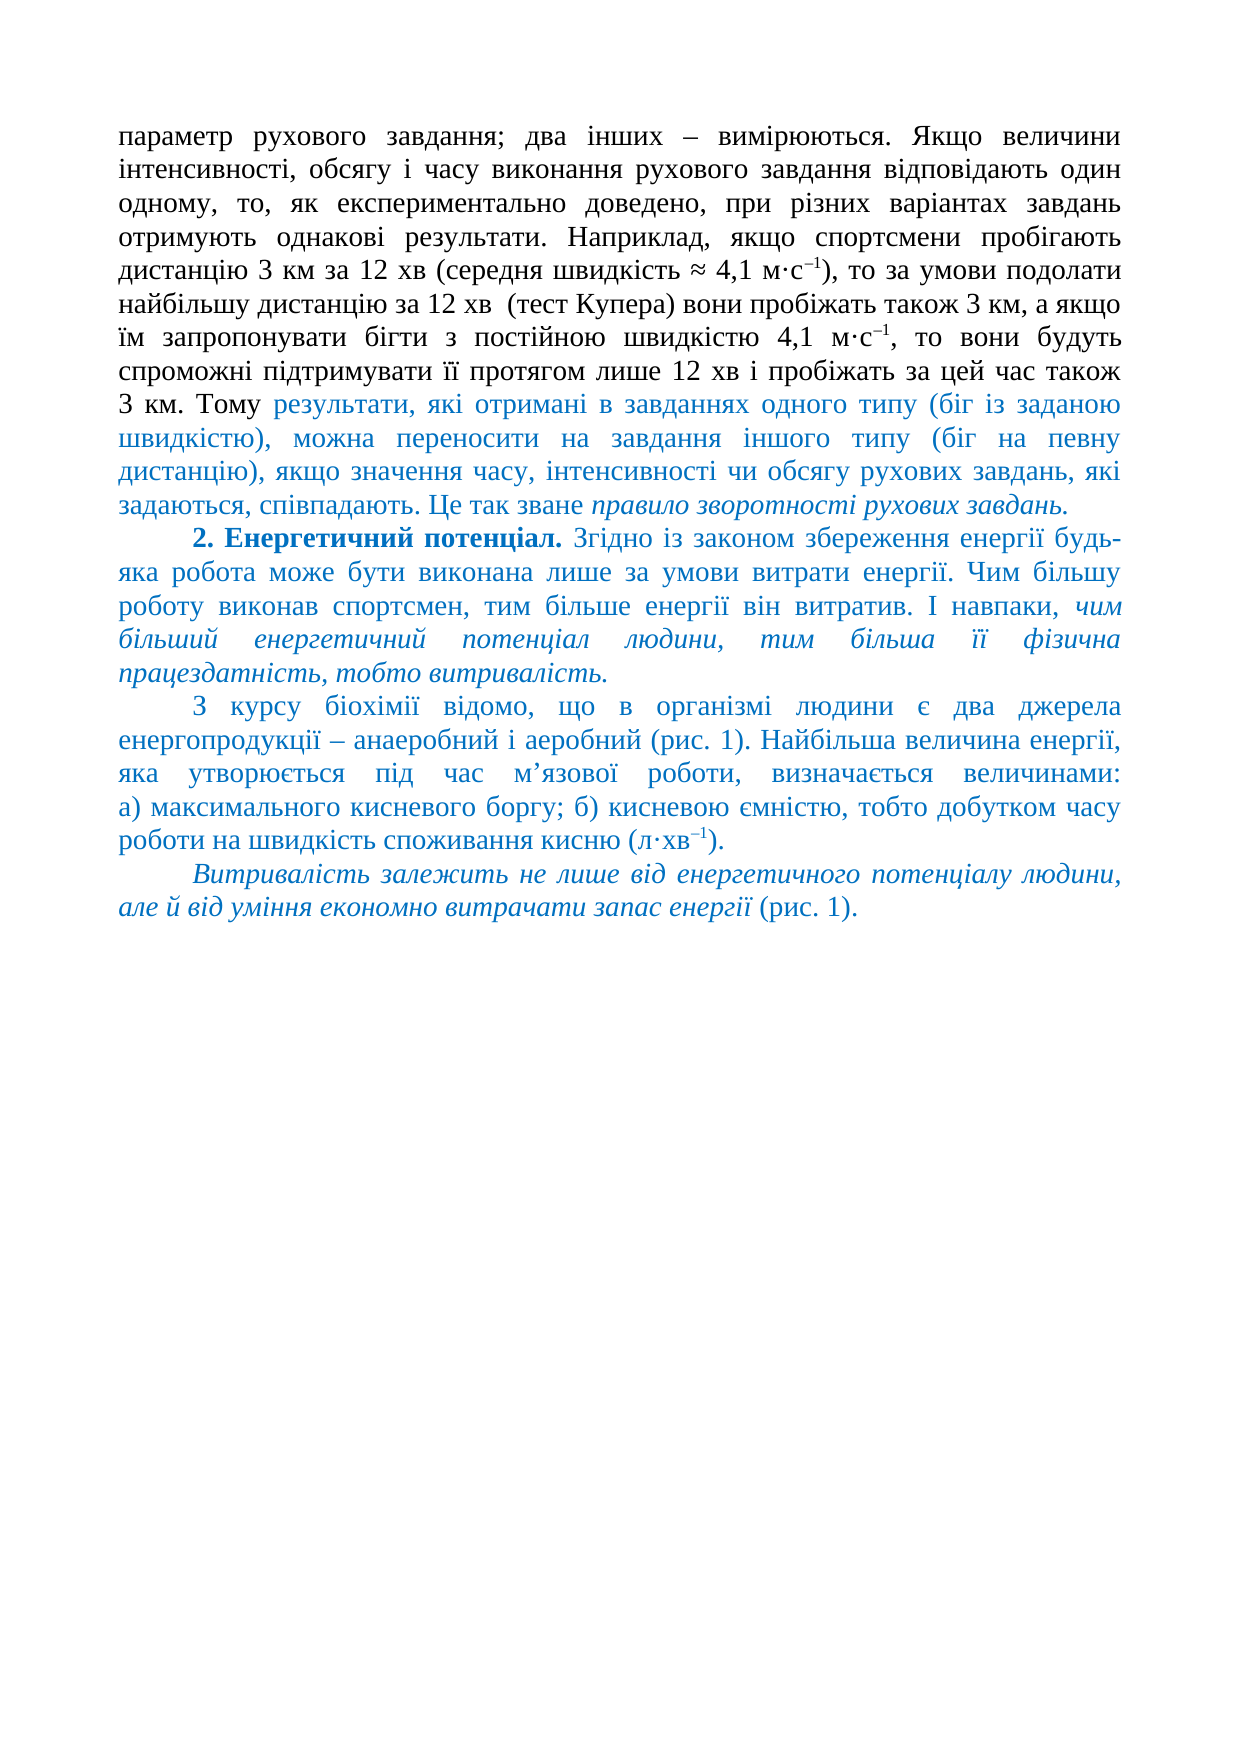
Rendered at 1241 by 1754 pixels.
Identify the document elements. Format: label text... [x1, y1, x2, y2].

text З курсу біохімії відомо, що в організмі людини є два джерела енергопродукції – анаеробний і аеробний (рис. 1). Найбільша величина енергії, яка утворюється під час м’язової роботи, визначається величинами: а) максимального кисневого боргу; б) кисневою ємністю, тобто добутком часу роботи на швидкість споживання кисню (л·хв–1). [118, 688, 1122, 856]
text Витривалість залежить не лише від енергетичного потенціалу людини, але й від уміння економно витрачати запас енергії (рис. 1). [118, 856, 1122, 923]
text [118, 118, 1122, 521]
text 2. Енергетичний потенціал. Згідно із законом збереження енергії будь-яка робота може бути виконана лише за умови витрати енергії. Чим більшу роботу виконав спортсмен, тим більше енергії він витратив. І навпаки, чим більший енергетичний потенціал людини, тим більша її фізична працездатність, тобто витривалість. [118, 521, 1122, 688]
